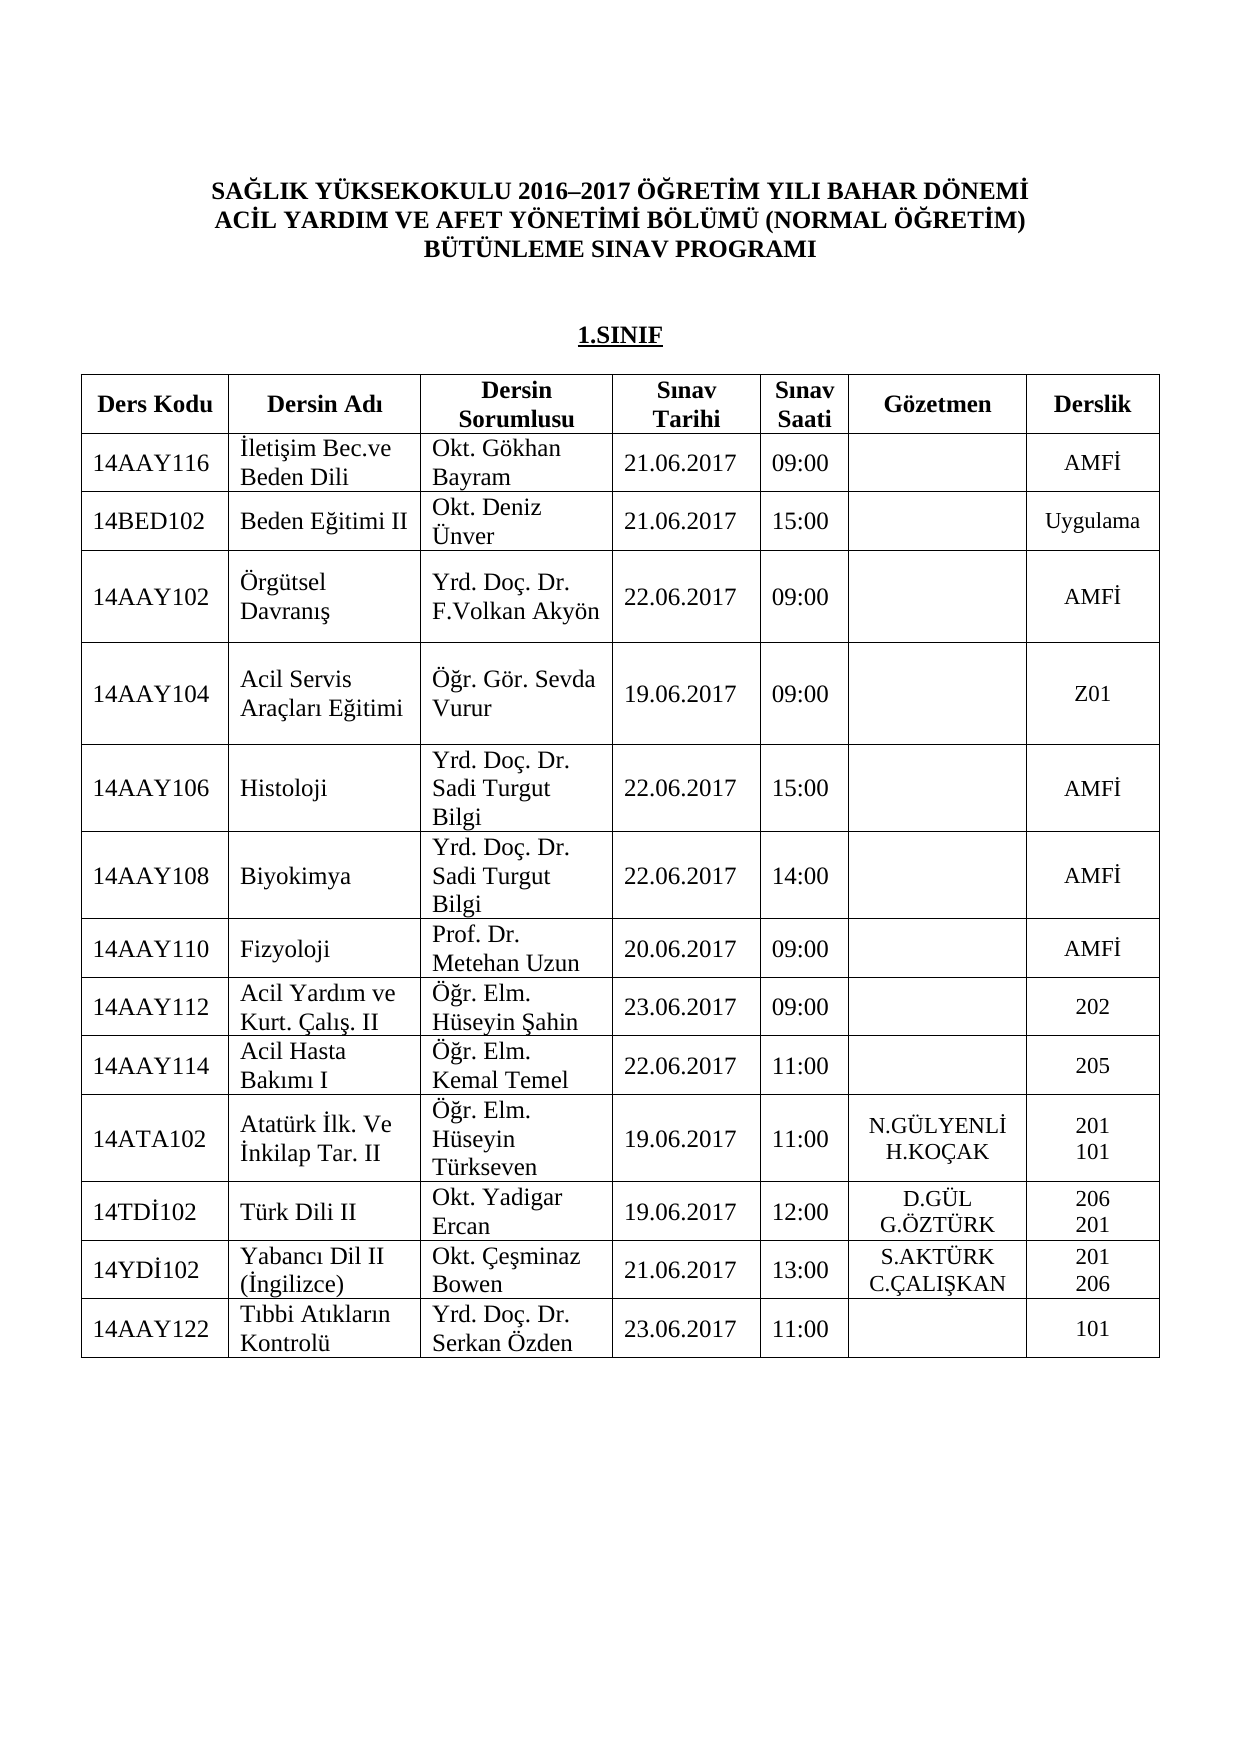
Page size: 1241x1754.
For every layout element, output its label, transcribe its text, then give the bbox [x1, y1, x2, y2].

table_header Dersin Adı [229, 375, 420, 432]
table_cell 201 101 [1027, 1095, 1159, 1181]
table_cell Acil Servis Araçları Eğitimi [229, 643, 420, 744]
text ACİL YARDIM VE AFET YÖNETİMİ BÖLÜMÜ (NORMAL ÖĞRETİM) [148, 205, 1093, 234]
table_cell D.GÜL G.ÖZTÜRK [849, 1182, 1026, 1240]
table_cell 20.06.2017 [613, 919, 760, 977]
table_cell 19.06.2017 [613, 643, 760, 744]
table_header Gözetmen [849, 375, 1026, 432]
table_cell 21.06.2017 [613, 1241, 760, 1298]
table_cell 09:00 [761, 434, 848, 491]
table_cell 206 201 [1027, 1182, 1159, 1240]
table_cell [849, 434, 1026, 491]
table_cell [849, 919, 1026, 977]
table_cell 205 [1027, 1036, 1159, 1094]
table_cell AMFİ [1027, 434, 1159, 491]
table_cell Türk Dili II [229, 1182, 420, 1240]
table_cell Yrd. Doç. Dr. Serkan Özden [421, 1299, 612, 1357]
table_cell AMFİ [1027, 551, 1159, 642]
table_cell 15:00 [761, 745, 848, 831]
table_cell 14BED102 [82, 492, 228, 549]
text BÜTÜNLEME SINAV PROGRAMI [148, 234, 1093, 263]
table_cell Acil Hasta Bakımı I [229, 1036, 420, 1094]
table_cell 14TDİ102 [82, 1182, 228, 1240]
text SAĞLIK YÜKSEKOKULU 2016–2017 ÖĞRETİM YILI BAHAR DÖNEMİ [148, 176, 1093, 205]
table_cell Biyokimya [229, 832, 420, 918]
table_cell Acil Yardım ve Kurt. Çalış. II [229, 978, 420, 1035]
table_cell 14AAY106 [82, 745, 228, 831]
table_cell 19.06.2017 [613, 1182, 760, 1240]
table_header Ders Kodu [82, 375, 228, 432]
table_cell İletişim Bec.ve Beden Dili [229, 434, 420, 491]
table_cell Öğr. Gör. Sevda Vurur [421, 643, 612, 744]
table_cell 11:00 [761, 1036, 848, 1094]
table_cell 21.06.2017 [613, 434, 760, 491]
table_cell [849, 1299, 1026, 1357]
table_cell 14:00 [761, 832, 848, 918]
table_cell Yabancı Dil II (İngilizce) [229, 1241, 420, 1298]
table_cell 14AAY122 [82, 1299, 228, 1357]
table_cell [849, 978, 1026, 1035]
table_cell Yrd. Doç. Dr. Sadi Turgut Bilgi [421, 832, 612, 918]
table_cell 14AAY102 [82, 551, 228, 642]
table_cell 202 [1027, 978, 1159, 1035]
table_cell 201 206 [1027, 1241, 1159, 1298]
table_cell 14AAY114 [82, 1036, 228, 1094]
table_header Sınav Tarihi [613, 375, 760, 432]
table_cell Histoloji [229, 745, 420, 831]
table_cell Prof. Dr. Metehan Uzun [421, 919, 612, 977]
table_cell Okt. Deniz Ünver [421, 492, 612, 549]
table_cell 101 [1027, 1299, 1159, 1357]
table_cell [849, 1036, 1026, 1094]
table_cell Beden Eğitimi II [229, 492, 420, 549]
table_cell Öğr. Elm. Hüseyin Şahin [421, 978, 612, 1035]
table_cell [849, 832, 1026, 918]
table_header Derslik [1027, 375, 1159, 432]
table_cell 13:00 [761, 1241, 848, 1298]
table_cell Okt. Yadigar Ercan [421, 1182, 612, 1240]
table_cell 19.06.2017 [613, 1095, 760, 1181]
table_cell 09:00 [761, 551, 848, 642]
text 1.SINIF [148, 320, 1093, 349]
table_cell Fizyoloji [229, 919, 420, 977]
table_cell 23.06.2017 [613, 978, 760, 1035]
table_cell AMFİ [1027, 919, 1159, 977]
table_cell 09:00 [761, 919, 848, 977]
table_cell Okt. Gökhan Bayram [421, 434, 612, 491]
table_cell 14AAY108 [82, 832, 228, 918]
table_cell 22.06.2017 [613, 551, 760, 642]
table_cell 21.06.2017 [613, 492, 760, 549]
table_cell 09:00 [761, 978, 848, 1035]
table_cell Uygulama [1027, 492, 1159, 549]
table_cell Okt. Çeşminaz Bowen [421, 1241, 612, 1298]
table_cell AMFİ [1027, 832, 1159, 918]
table_cell 14ATA102 [82, 1095, 228, 1181]
table_cell 15:00 [761, 492, 848, 549]
table_cell [849, 551, 1026, 642]
table_cell 14AAY104 [82, 643, 228, 744]
table_cell 11:00 [761, 1095, 848, 1181]
table_cell Atatürk İlk. Ve İnkilap Tar. II [229, 1095, 420, 1181]
table_cell 22.06.2017 [613, 745, 760, 831]
table_cell 11:00 [761, 1299, 848, 1357]
table_header Dersin Sorumlusu [421, 375, 612, 432]
table_cell 14AAY116 [82, 434, 228, 491]
table_cell Öğr. Elm. Kemal Temel [421, 1036, 612, 1094]
table_cell Örgütsel Davranış [229, 551, 420, 642]
table_cell Yrd. Doç. Dr. F.Volkan Akyön [421, 551, 612, 642]
table_cell 14AAY112 [82, 978, 228, 1035]
table_header Sınav Saati [761, 375, 848, 432]
table_cell 22.06.2017 [613, 832, 760, 918]
table_cell 14YDİ102 [82, 1241, 228, 1298]
table_cell Öğr. Elm. Hüseyin Türkseven [421, 1095, 612, 1181]
table_cell Yrd. Doç. Dr. Sadi Turgut Bilgi [421, 745, 612, 831]
table_cell 12:00 [761, 1182, 848, 1240]
table_cell 09:00 [761, 643, 848, 744]
table_cell N.GÜLYENLİ H.KOÇAK [849, 1095, 1026, 1181]
table_cell [849, 745, 1026, 831]
table_cell [849, 643, 1026, 744]
table_cell S.AKTÜRK C.ÇALIŞKAN [849, 1241, 1026, 1298]
table_cell 14AAY110 [82, 919, 228, 977]
table_cell AMFİ [1027, 745, 1159, 831]
table_cell Z01 [1027, 643, 1159, 744]
table_cell 23.06.2017 [613, 1299, 760, 1357]
table_cell Tıbbi Atıkların Kontrolü [229, 1299, 420, 1357]
table_cell 22.06.2017 [613, 1036, 760, 1094]
table_cell [849, 492, 1026, 549]
